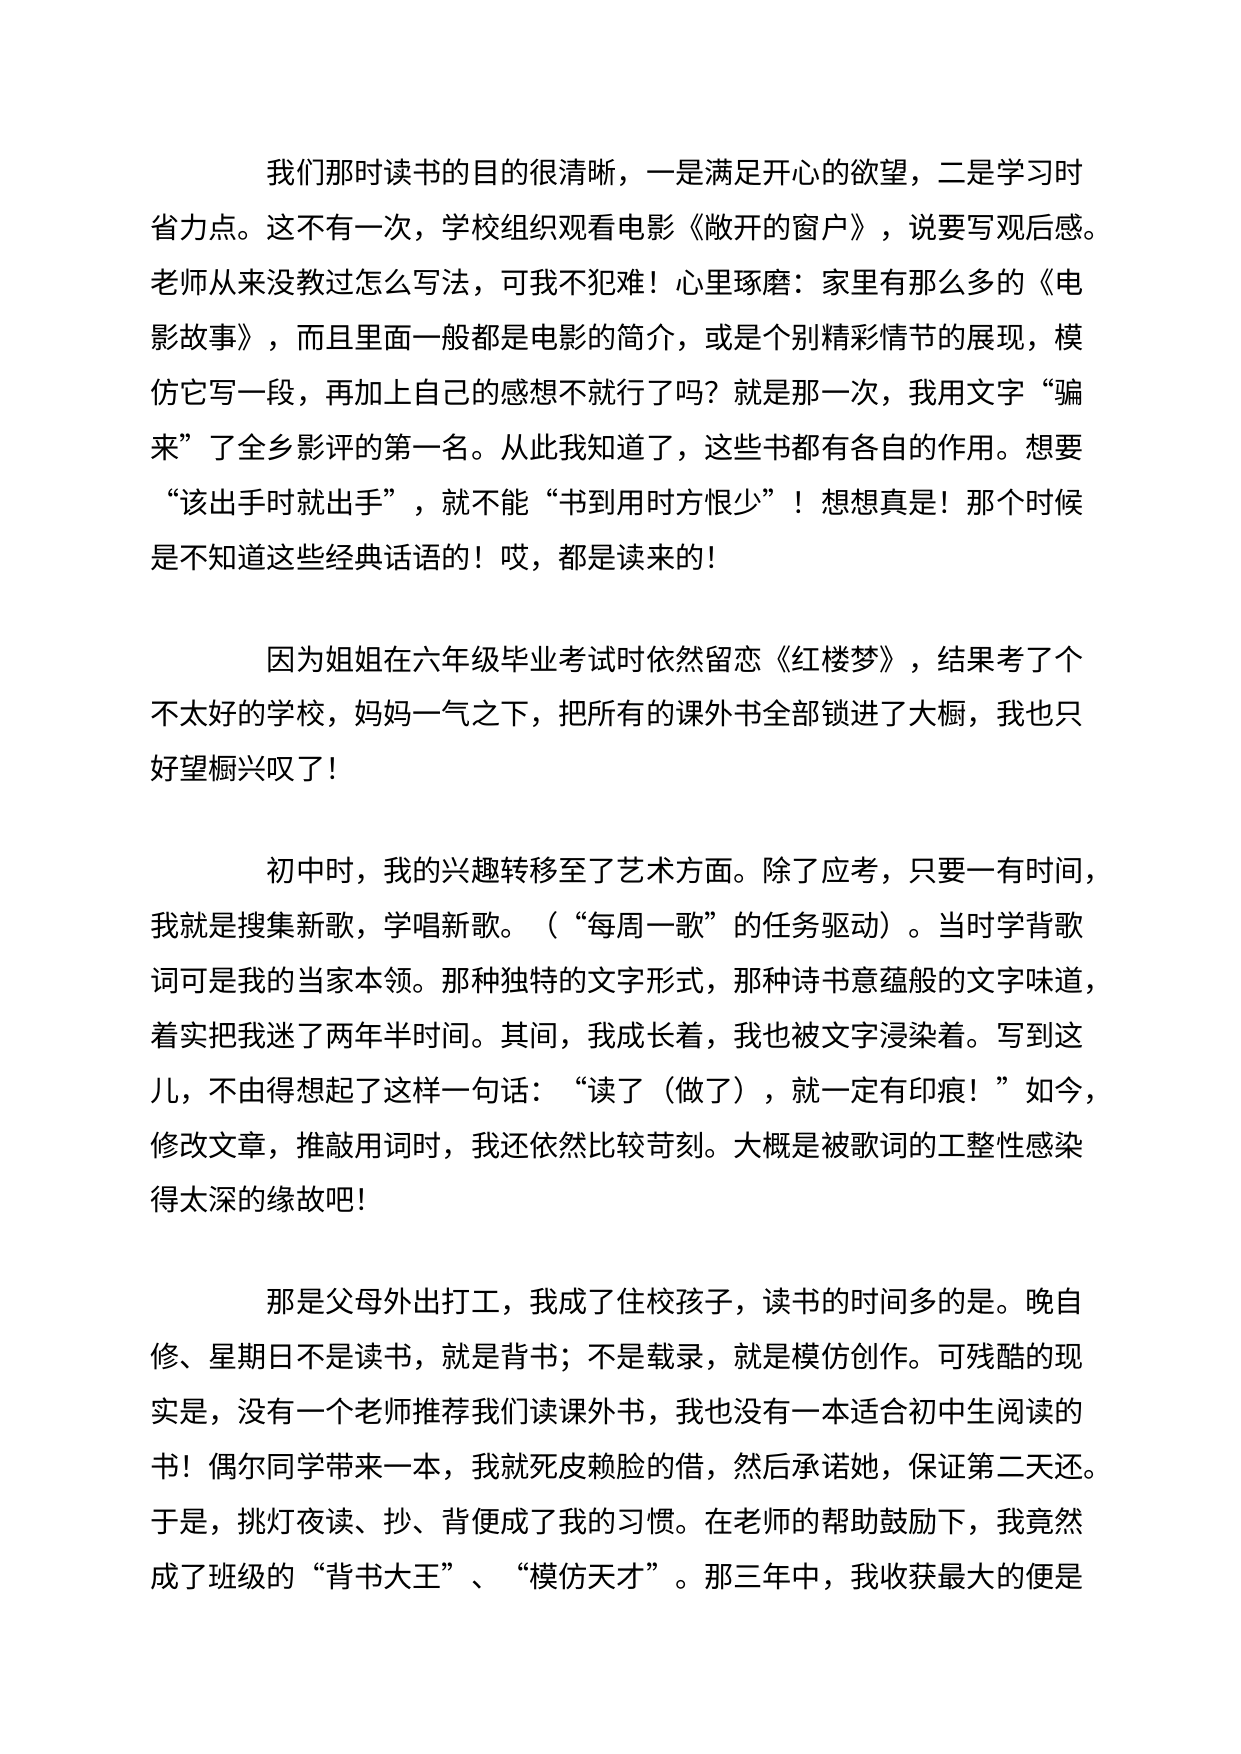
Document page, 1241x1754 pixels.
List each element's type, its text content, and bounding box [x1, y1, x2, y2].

text 我们那时读书的目的很清晰，一是满足开心的欲望，二是学习时省力点。这不有一次，学校组织观看电影《敞开的窗户》，说要写观后感。老师从来没教过怎么写法，可我不犯难！心里琢磨：家里有那么多的《电影故事》，而且里面一般都是电影的简介，或是个别精彩情节的展现，模仿它写一段，再加上自己的感想不就行了吗？就是那一次，我用文字“骗来”了全乡影评的第一名。从此我知道了，这些书都有各自的作用。想要“该出手时就出手”，就不能“书到用时方恨少”！想想真是！那个时候是不知道这些经典话语的！哎，都是读来的！ [150, 150, 1090, 577]
text 因为姐姐在六年级毕业考试时依然留恋《红楼梦》，结果考了个不太好的学校，妈妈一气之下，把所有的课外书全部锁进了大橱，我也只好望橱兴叹了！ [150, 636, 1090, 788]
text 初中时，我的兴趣转移至了艺术方面。除了应考，只要一有时间，我就是搜集新歌，学唱新歌。（“每周一歌”的任务驱动）。当时学背歌词可是我的当家本领。那种独特的文字形式，那种诗书意蕴般的文字味道，着实把我迷了两年半时间。其间，我成长着，我也被文字浸染着。写到这儿，不由得想起了这样一句话：“读了（做了），就一定有印痕！”如今，修改文章，推敲用词时，我还依然比较苛刻。大概是被歌词的工整性感染得太深的缘故吧！ [150, 848, 1090, 1219]
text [150, 1279, 1090, 1596]
